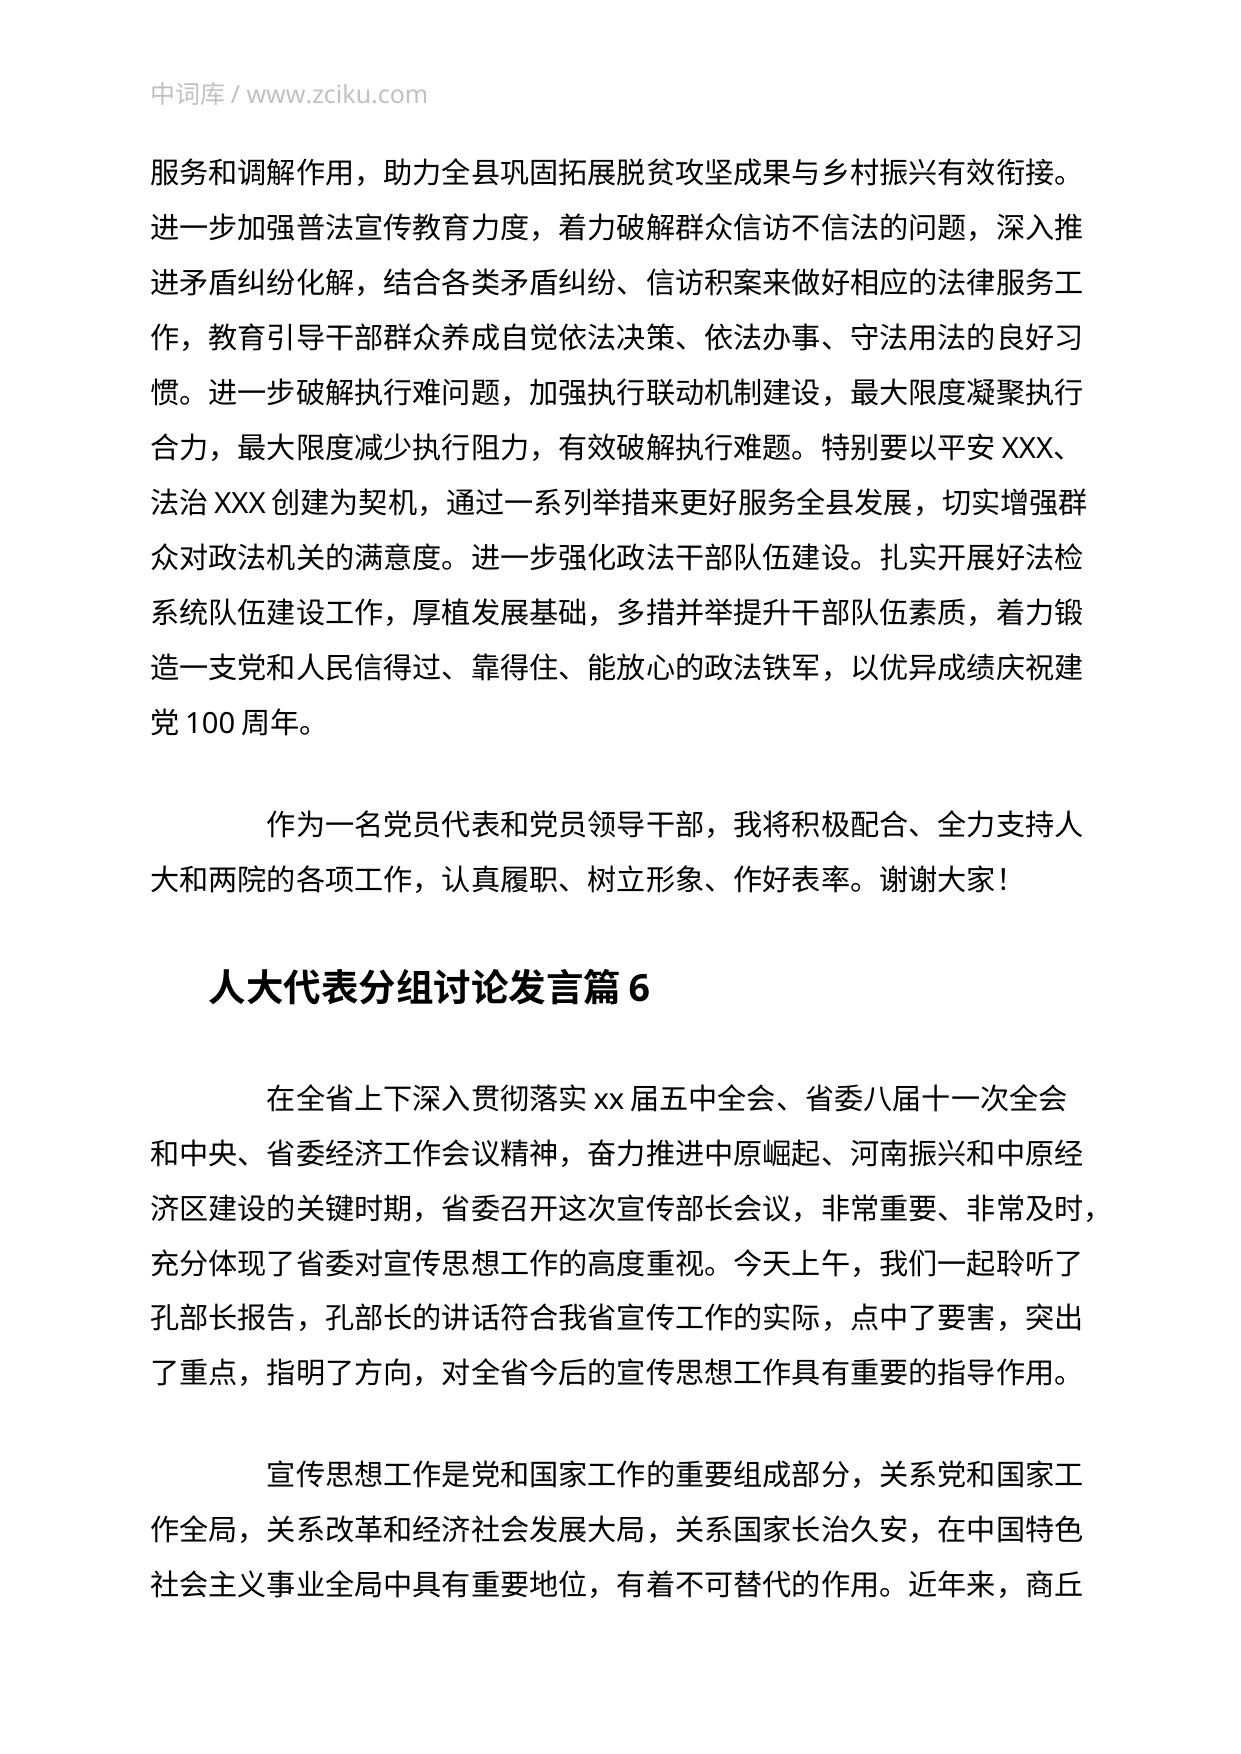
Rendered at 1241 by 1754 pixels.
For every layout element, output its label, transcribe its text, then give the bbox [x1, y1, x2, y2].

text 人大代表分组讨论发言篇6 [150, 958, 1090, 1012]
text 作为一名党员代表和党员领导干部，我将积极配合、全力支持人大和两院的各项工作，认真履职、树立形象、作好表率。谢谢大家！ [150, 801, 1090, 898]
text 在全省上下深入贯彻落实xx届五中全会、省委八届十一次全会和中央、省委经济工作会议精神，奋力推进中原崛起、河南振兴和中原经济区建设的关键时期，省委召开这次宣传部长会议，非常重要、非常及时，充分体现了省委对宣传思想工作的高度重视。今天上午，我们一起聆听了孔部长报告，孔部长的讲话符合我省宣传工作的实际，点中了要害，突出了重点，指明了方向，对全省今后的宣传思想工作具有重要的指导作用。 [150, 1075, 1090, 1392]
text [150, 1452, 1090, 1604]
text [150, 150, 1090, 742]
